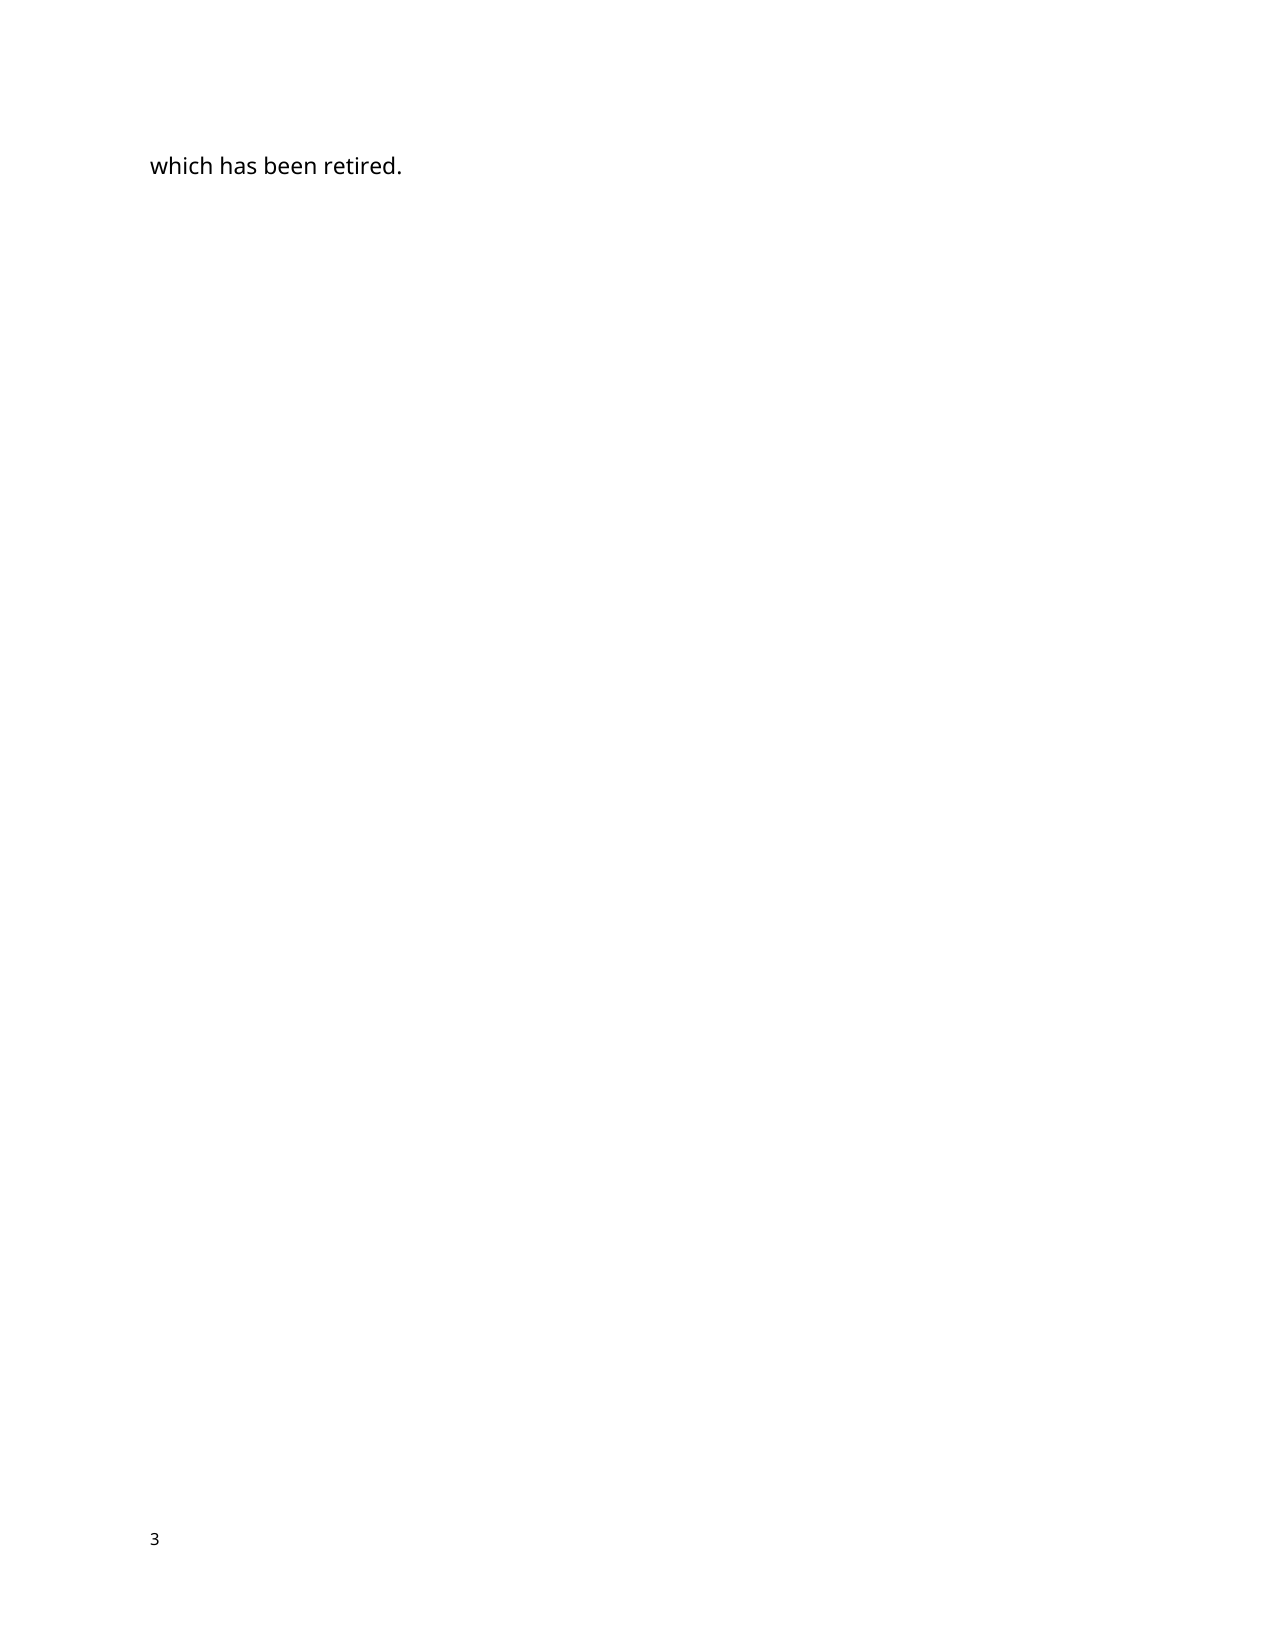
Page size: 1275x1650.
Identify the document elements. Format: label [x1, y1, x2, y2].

text [150, 150, 1125, 181]
